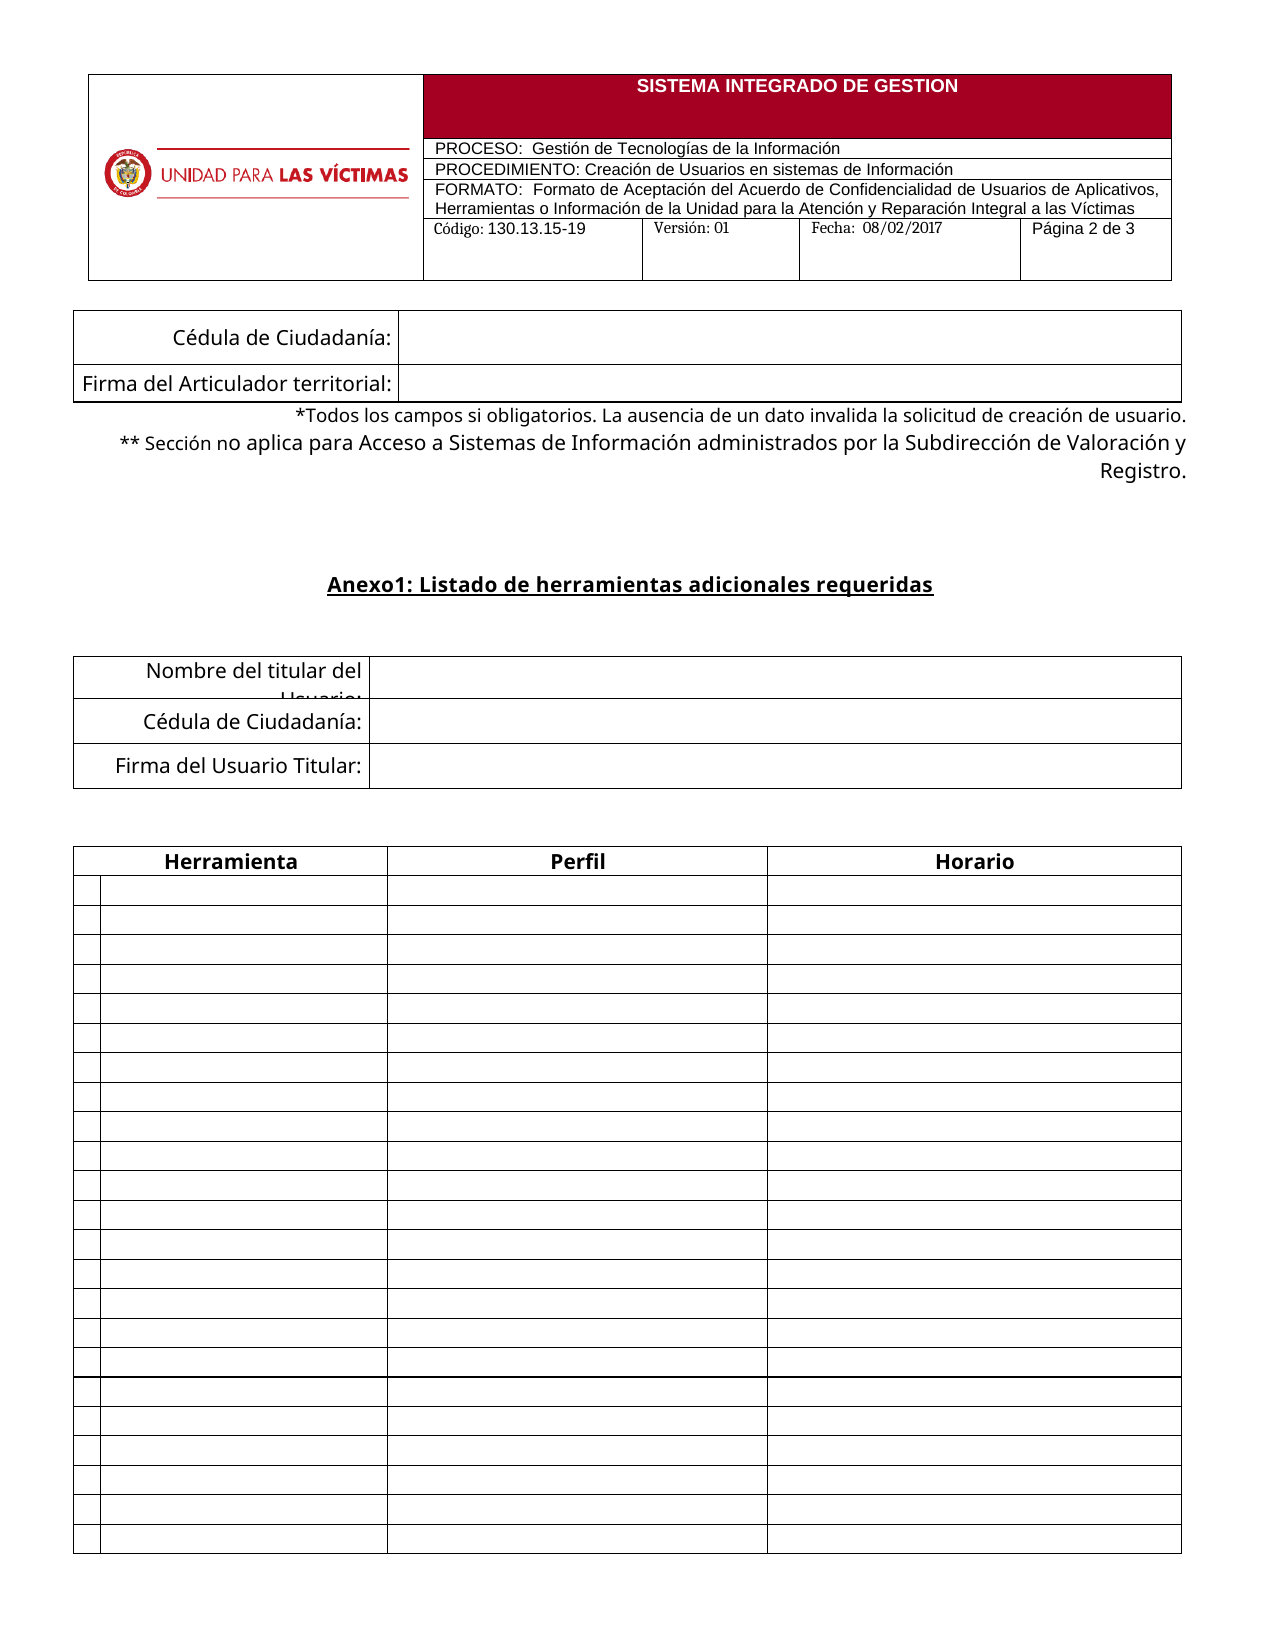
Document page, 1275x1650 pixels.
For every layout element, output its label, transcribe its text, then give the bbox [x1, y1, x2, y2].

table_header Perfil [388, 847, 767, 875]
table_cell [768, 1142, 1181, 1170]
table_cell [768, 1495, 1181, 1524]
table_cell [388, 1230, 767, 1258]
table_cell [388, 1378, 767, 1406]
table_cell [74, 1053, 100, 1082]
table_cell [388, 1436, 767, 1465]
table_cell [768, 1407, 1181, 1435]
table_cell [768, 1260, 1181, 1288]
table_cell [388, 1348, 767, 1376]
table_cell [74, 1112, 100, 1141]
table_cell Cédula de Ciudadanía: [74, 699, 369, 743]
table_cell [101, 1142, 387, 1170]
table_cell [388, 1319, 767, 1347]
table_cell [388, 906, 767, 934]
table_cell Cédula de Ciudadanía: [74, 311, 398, 364]
table_cell [101, 1053, 387, 1082]
table_cell [74, 1171, 100, 1199]
table_cell [768, 1525, 1181, 1553]
table_cell [388, 1201, 767, 1229]
table_cell [388, 994, 767, 1023]
table_cell [388, 1142, 767, 1170]
table_cell [101, 1289, 387, 1317]
table_cell [388, 1466, 767, 1494]
table_cell [388, 965, 767, 993]
table_cell [388, 1289, 767, 1317]
table_cell [388, 876, 767, 905]
table_cell [768, 994, 1181, 1023]
table_cell [768, 1436, 1181, 1465]
table_cell [74, 1024, 100, 1052]
table_cell [101, 965, 387, 993]
table_cell [388, 1525, 767, 1553]
table_cell [74, 935, 100, 964]
table_cell [101, 876, 387, 905]
table_cell [74, 1348, 100, 1376]
table_cell [74, 1230, 100, 1258]
table_cell [74, 1466, 100, 1494]
table_cell Firma del Usuario Titular: [74, 744, 369, 788]
table_cell [101, 1171, 387, 1199]
table_cell [101, 935, 387, 964]
table_cell [768, 1230, 1181, 1258]
table_cell [101, 1495, 387, 1524]
table_cell [768, 1024, 1181, 1052]
table_cell [388, 1053, 767, 1082]
table_cell [768, 935, 1181, 964]
table_cell [101, 1112, 387, 1141]
table_cell [388, 1112, 767, 1141]
table_cell [370, 699, 1181, 743]
table_cell [388, 1407, 767, 1435]
table_cell [101, 1230, 387, 1258]
text ** Sección no aplica para Acceso a Sistemas de Información administrados por la Subdirección de Valoración y Registro. [74, 428, 1187, 485]
table_header Herramienta [74, 847, 387, 875]
table_header Nombre del titular del Usuario: [74, 657, 369, 698]
table_cell [768, 876, 1181, 905]
table_cell [388, 1024, 767, 1052]
table_cell [74, 1142, 100, 1170]
table_cell [370, 744, 1181, 788]
table_cell [74, 965, 100, 993]
table_cell [399, 311, 1181, 364]
table_cell [74, 1201, 100, 1229]
table_cell [74, 1495, 100, 1524]
table_cell [768, 965, 1181, 993]
table_cell [768, 1053, 1181, 1082]
table_cell [101, 1525, 387, 1553]
table_cell [101, 1201, 387, 1229]
table_cell [101, 1407, 387, 1435]
table_cell [101, 1348, 387, 1376]
table_cell [101, 906, 387, 934]
table_cell [74, 1407, 100, 1435]
table_cell [388, 1495, 767, 1524]
table_cell [768, 906, 1181, 934]
table_cell [74, 876, 100, 905]
table_cell [101, 1260, 387, 1288]
table_cell [74, 1260, 100, 1288]
table_cell Firma del Articulador territorial: [74, 365, 398, 401]
table_cell [74, 1436, 100, 1465]
table_cell [101, 1083, 387, 1111]
table_cell [101, 994, 387, 1023]
table_cell [74, 1289, 100, 1317]
table_cell [74, 906, 100, 934]
table_cell [768, 1171, 1181, 1199]
table_cell [101, 1436, 387, 1465]
text Anexo1: Listado de herramientas adicionales requeridas [74, 570, 1187, 599]
table_cell [768, 1378, 1181, 1406]
table_cell [388, 1083, 767, 1111]
table_cell [768, 1112, 1181, 1141]
text *Todos los campos si obligatorios. La ausencia de un dato invalida la solicitud de creación de usuario. [74, 402, 1187, 428]
table_cell [388, 1171, 767, 1199]
table_cell [74, 1525, 100, 1553]
table_header [370, 657, 1181, 698]
table_cell [768, 1201, 1181, 1229]
table_cell [768, 1083, 1181, 1111]
table_cell [768, 1466, 1181, 1494]
table_cell [74, 1378, 100, 1406]
table_cell [768, 1319, 1181, 1347]
table_cell [101, 1024, 387, 1052]
table_cell [768, 1289, 1181, 1317]
table_cell [74, 1083, 100, 1111]
table_cell [399, 365, 1181, 401]
table_cell [388, 935, 767, 964]
table_cell [768, 1348, 1181, 1376]
table_cell [74, 994, 100, 1023]
table_cell [74, 1319, 100, 1347]
table_cell [101, 1466, 387, 1494]
table_header Horario [768, 847, 1181, 875]
table_cell [388, 1260, 767, 1288]
table_cell [101, 1319, 387, 1347]
table_cell [101, 1378, 387, 1406]
